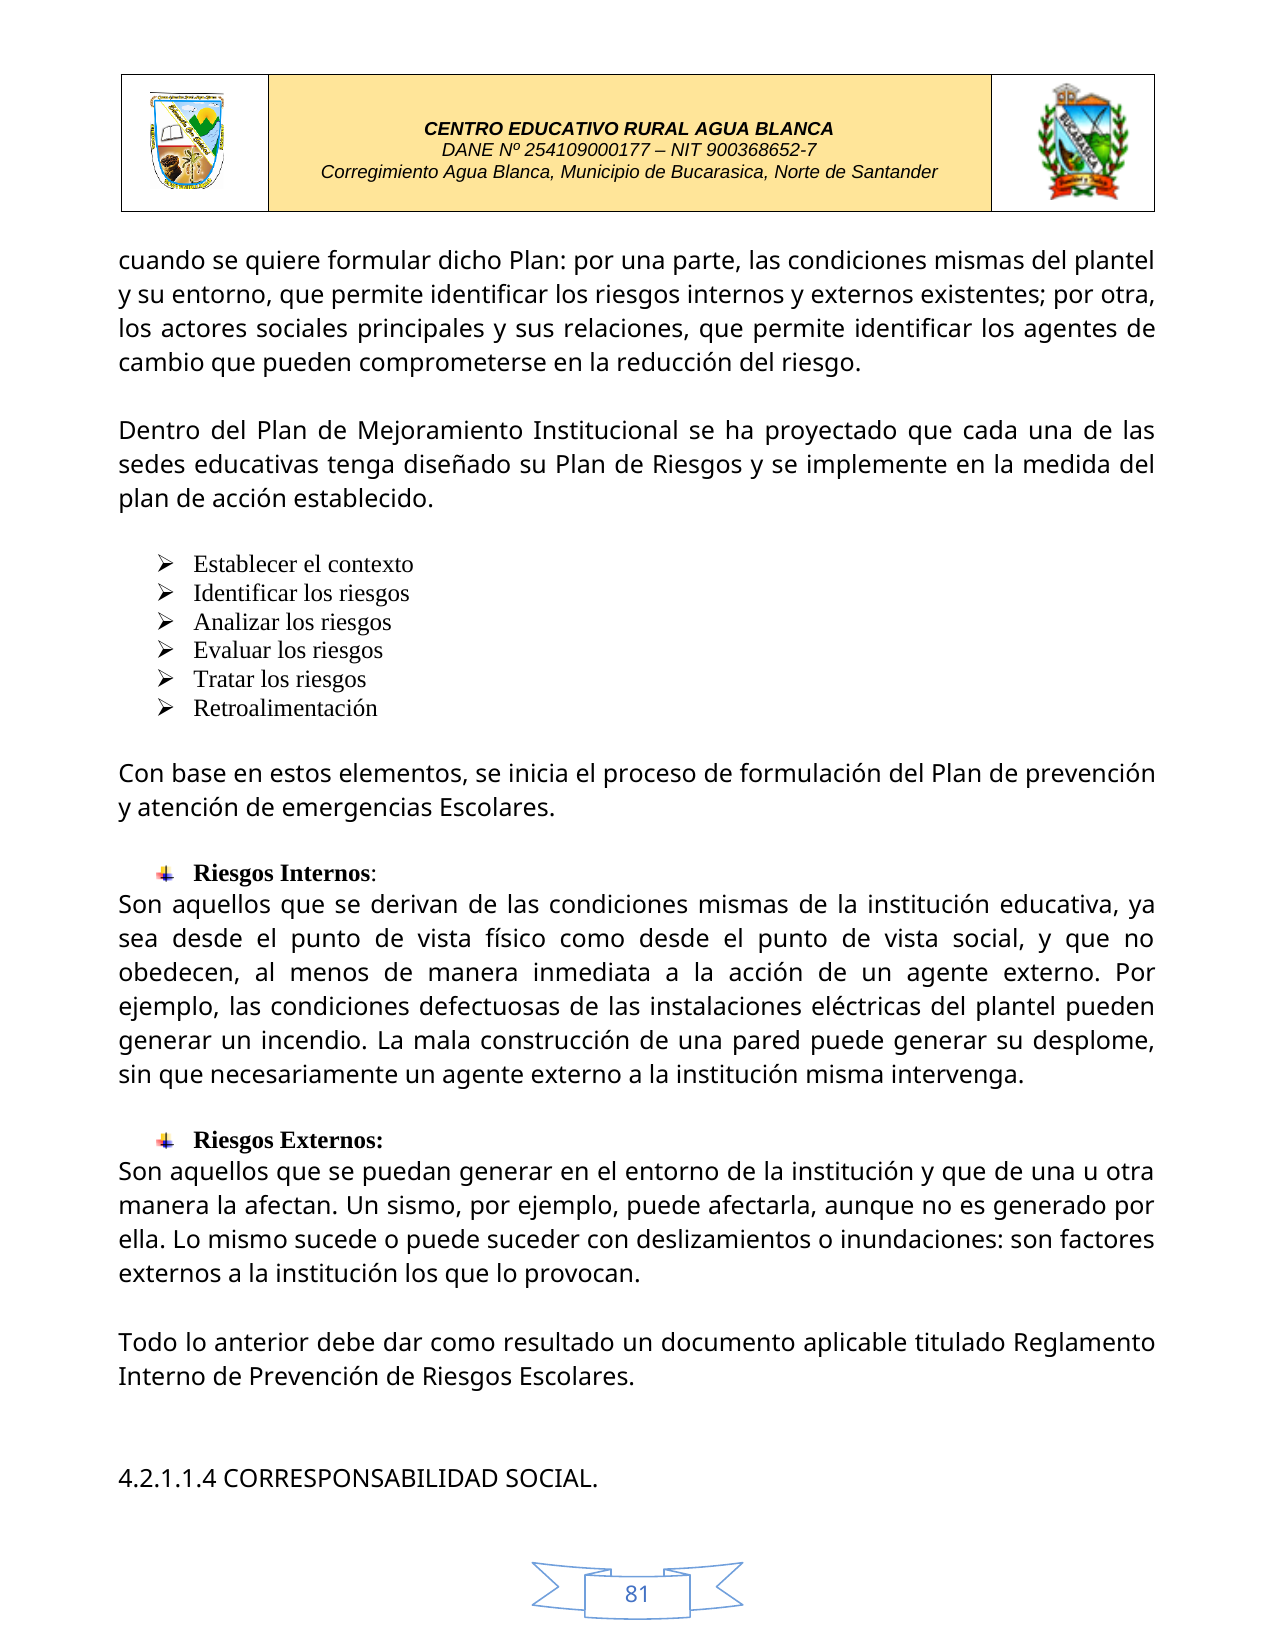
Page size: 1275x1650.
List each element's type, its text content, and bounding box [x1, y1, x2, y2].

picture [156, 1131, 174, 1149]
text Dentro del Plan de Mejoramiento Institucional se ha proyectado que cada una de las sedes educativas tenga diseñado su Plan de Riesgos y se implemente en la medida del plan de acción establecido. [118, 413, 1157, 515]
list Analizar los riesgos [156, 607, 1157, 636]
text 4.2.1.1.4 CORRESPONSABILIDAD SOCIAL. [118, 1461, 1157, 1494]
list Tratar los riesgos [156, 664, 1157, 693]
text Con base en estos elementos, se inicia el proceso de formulación del Plan de prevención y atención de emergencias Escolares. [118, 756, 1157, 824]
list Identificar los riesgos [156, 578, 1157, 607]
text Son aquellos que se puedan generar en el entorno de la institución y que de una u otra manera la afectan. Un sismo, por ejemplo, puede afectarla, aunque no es generado por ella. Lo mismo sucede o puede suceder con deslizamientos o inundaciones: son factores externos a la institución los que lo provocan. [118, 1154, 1157, 1290]
list Riesgos Externos: [156, 1125, 1157, 1154]
picture [148, 92, 223, 187]
text Son aquellos que se derivan de las condiciones mismas de la institución educativa, ya sea desde el punto de vista físico como desde el punto de vista social, y que no obedecen, al menos de manera inmediata a la acción de un agente externo. Por ejemplo, las condiciones defectuosas de las instalaciones eléctricas del plantel pueden generar un incendio. La mala construcción de una pared puede generar su desplome, sin que necesariamente un agente externo a la institución misma intervenga. [118, 887, 1157, 1091]
text Todo lo anterior debe dar como resultado un documento aplicable titulado Reglamento Interno de Prevención de Riesgos Escolares. [118, 1324, 1157, 1392]
list Riesgos Internos: [156, 858, 1157, 887]
list Establecer el contexto [156, 549, 1157, 578]
picture [156, 864, 174, 882]
list Evaluar los riesgos [156, 636, 1157, 664]
list Retroalimentación [156, 693, 1157, 722]
